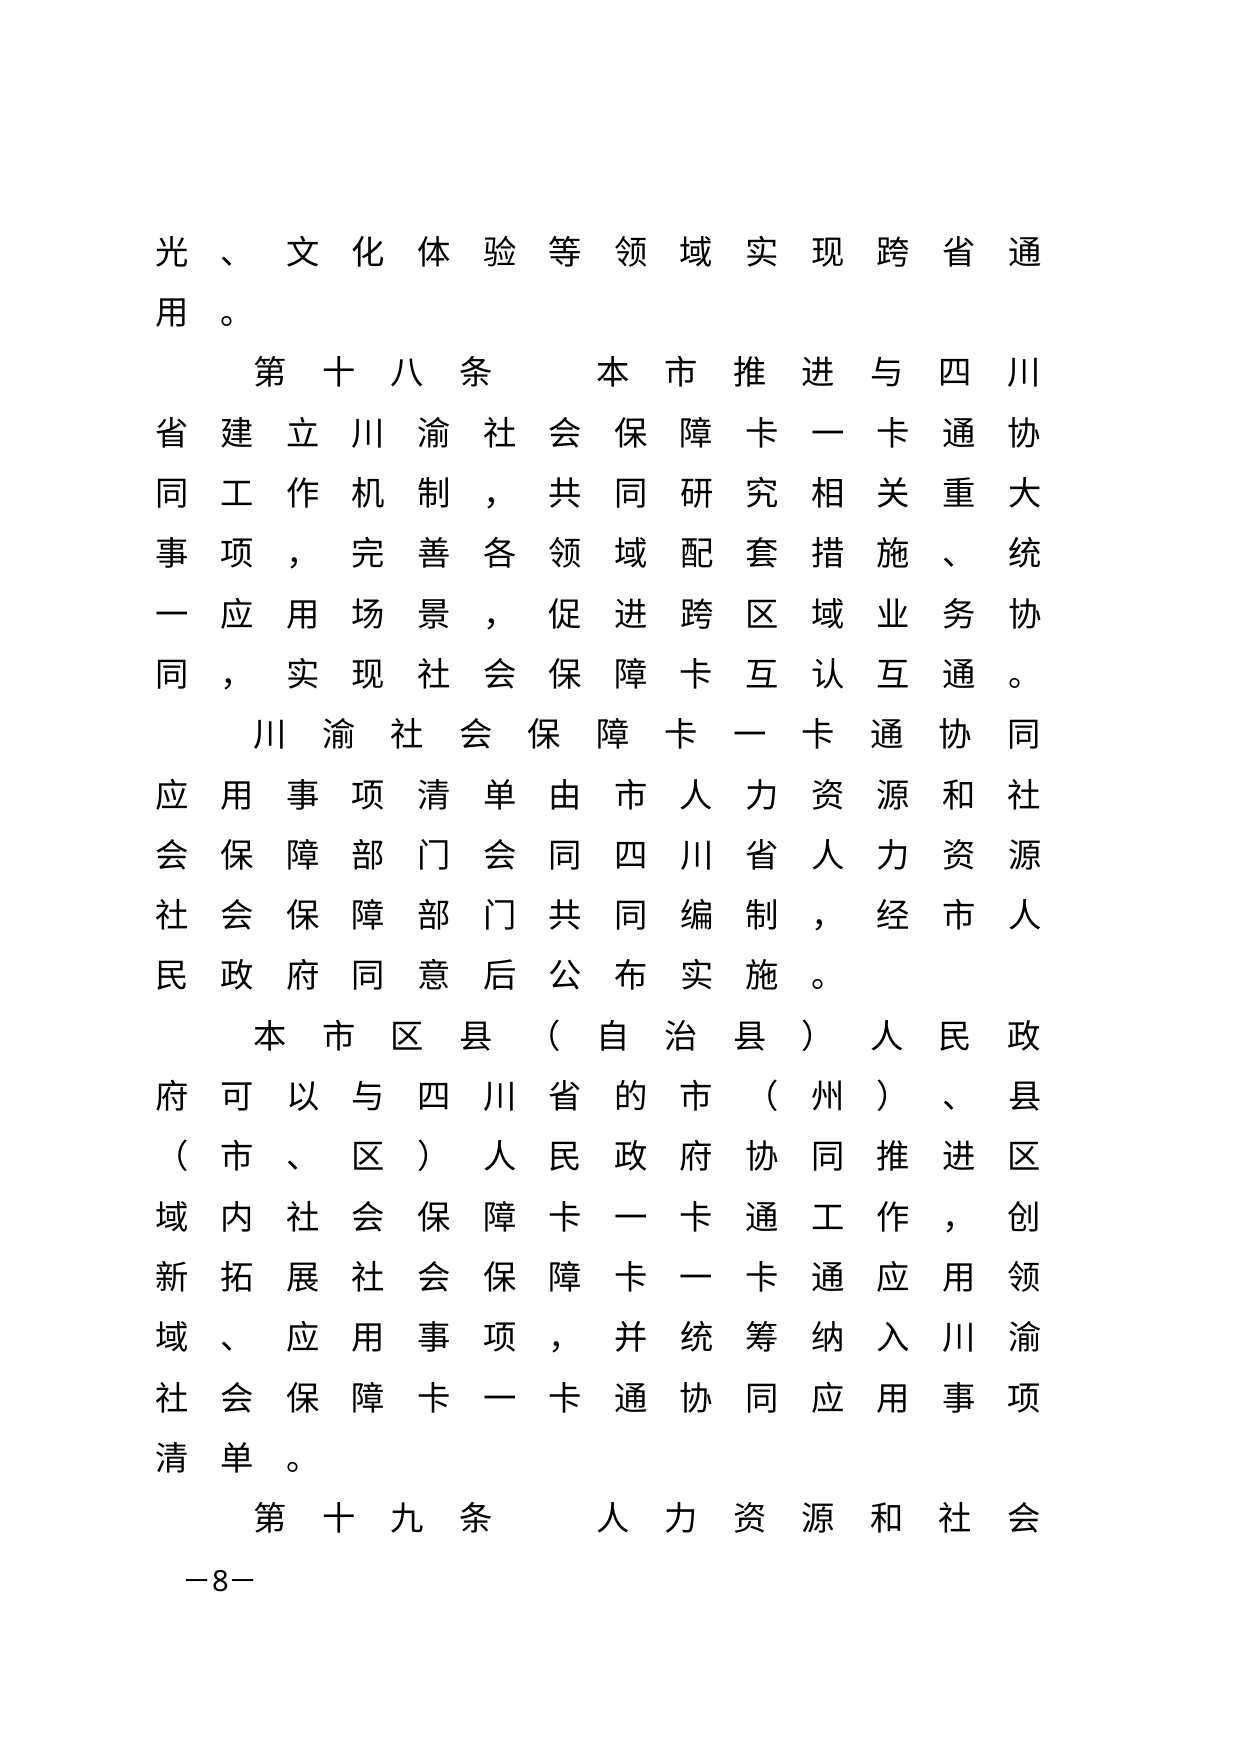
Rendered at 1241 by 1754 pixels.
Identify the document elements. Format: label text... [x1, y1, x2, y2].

text 第十八条 本市推进与四川省建立川渝社会保障卡一卡通协同工作机制，共同研究相关重大事项，完善各领域配套措施、统一应用场景，促进跨区域业务协同，实现社会保障卡互认互通。 [155, 340, 1073, 702]
text 川渝社会保障卡一卡通协同应用事项清单由市人力资源和社会保障部门会同四川省人力资源社会保障部门共同编制，经市人民政府同意后公布实施。 [155, 702, 1073, 1003]
text 第十七条 本市加强与其他省、自治区、直辖市的工作协作，推动社会保障卡在社会保障、医保费用结算、交通出行、旅游观光、文化体验等领域实现跨省通用。 [155, 219, 1073, 340]
text 第十九条 人力资源和社会保障部门应当会同有关部门通过报刊、广播、电视和网络媒介等多种渠道，加强对社会保障卡一卡通政策措施、应用场景和使用方式等的宣传，引导持卡人和有关单位积极、规范使用社会保障卡，营造良好的用卡环境。 [155, 1486, 1073, 1546]
text 本市区县（自治县）人民政府可以与四川省的市（州）、县（市、区）人民政府协同推进区域内社会保障卡一卡通工作，创新拓展社会保障卡一卡通应用领域、应用事项，并统筹纳入川渝社会保障卡一卡通协同应用事项清单。 [155, 1003, 1073, 1486]
